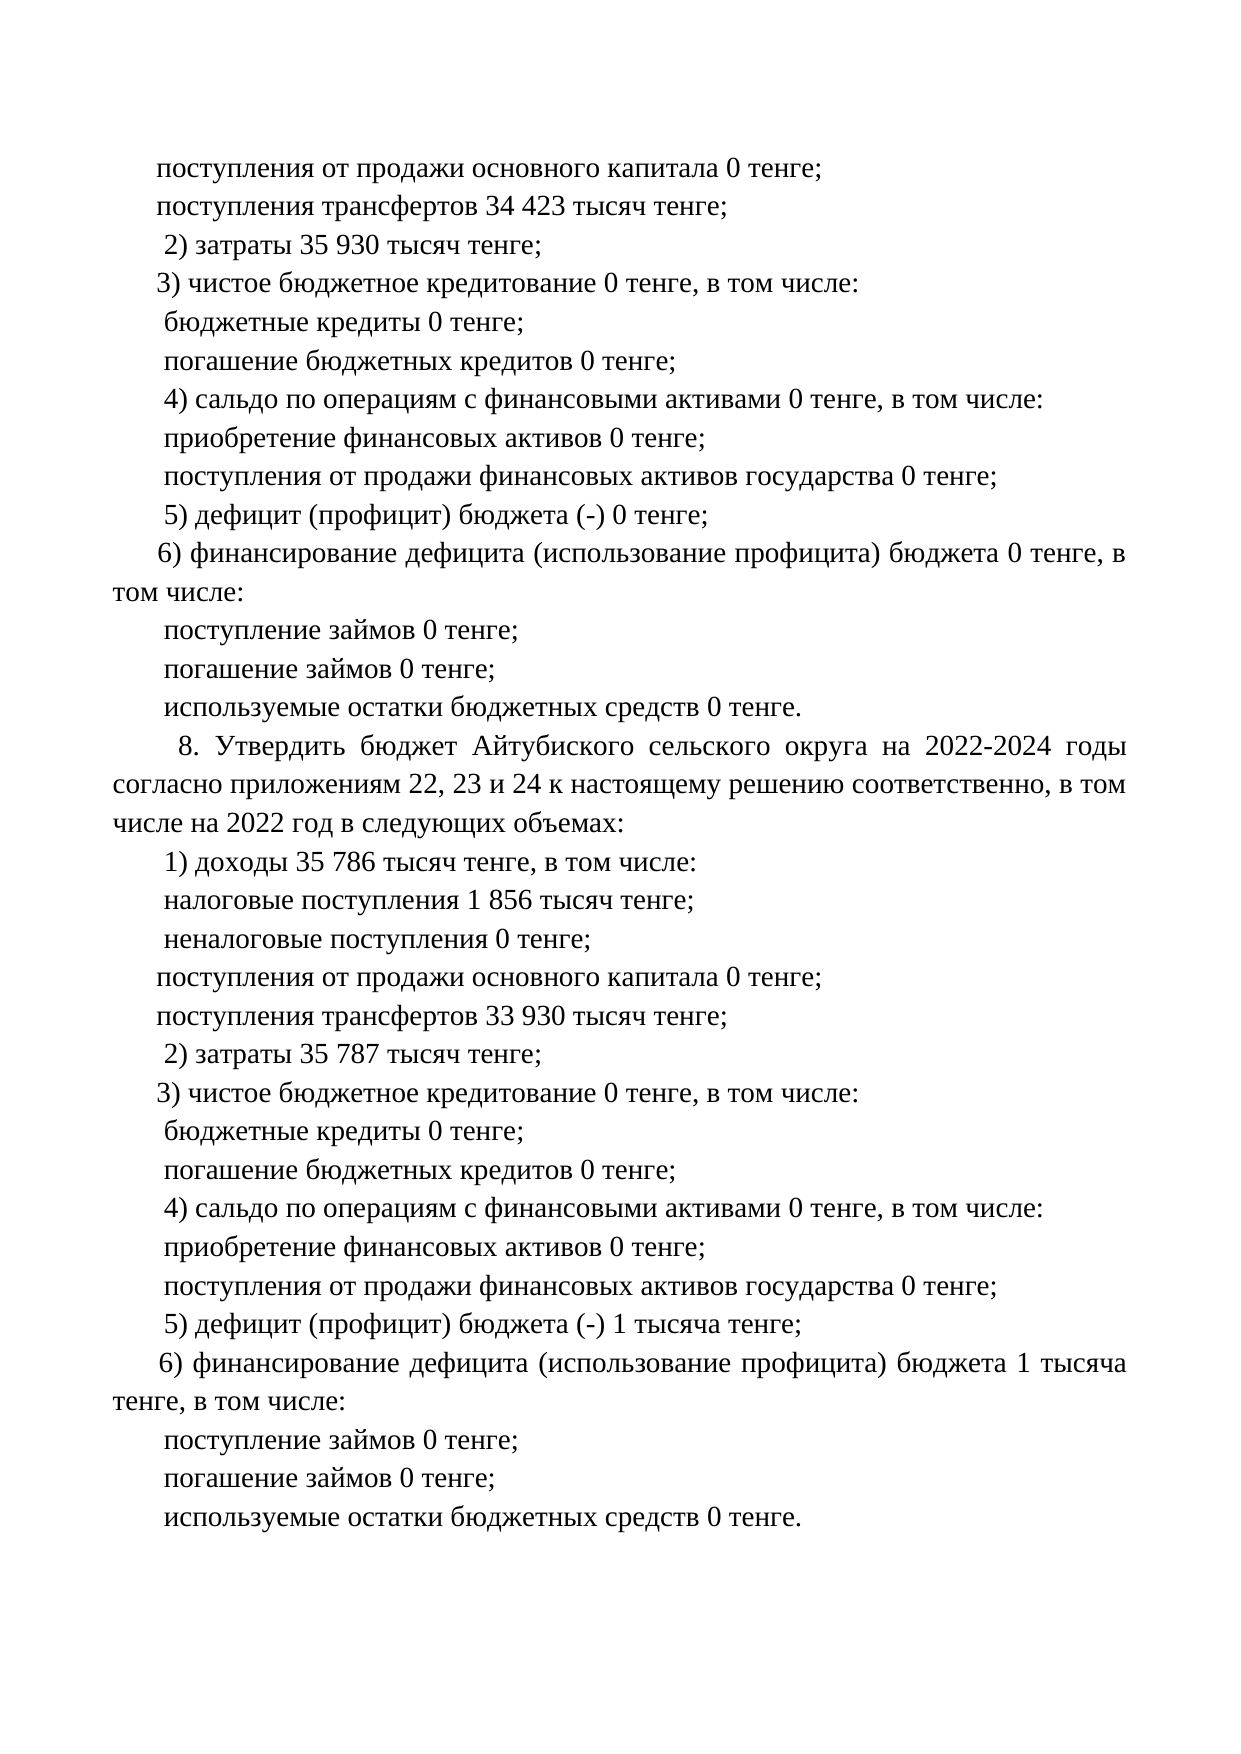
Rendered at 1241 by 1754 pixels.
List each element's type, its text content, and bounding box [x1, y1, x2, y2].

text поступления от продажи финансовых активов государства 0 тенге; [112, 1268, 1128, 1301]
text погашение бюджетных кредитов 0 тенге; [112, 343, 1128, 376]
text 5) дефицит (профицит) бюджета (-) 1 тысяча тенге; [112, 1306, 1128, 1340]
text 5) дефицит (профицит) бюджета (-) 0 тенге; [112, 497, 1128, 530]
text 2) затраты 35 787 тысяч тенге; [112, 1036, 1128, 1070]
text поступления трансфертов 34 423 тысяч тенге; [112, 188, 1128, 222]
text поступления от продажи основного капитала 0 тенге; [112, 959, 1128, 993]
text приобретение финансовых активов 0 тенге; [112, 1229, 1128, 1263]
text погашение займов 0 тенге; [112, 651, 1128, 684]
text 4) сальдо по операциям с финансовыми активами 0 тенге, в том числе: [112, 1191, 1128, 1224]
text 3) чистое бюджетное кредитование 0 тенге, в том числе: [112, 266, 1128, 299]
text налоговые поступления 1 856 тысяч тенге; [112, 882, 1128, 916]
text 6) финансирование дефицита (использование профицита) бюджета 0 тенге, в том числе: [112, 535, 1128, 607]
text 6) финансирование дефицита (использование профицита) бюджета 1 тысяча тенге, в том числе: [112, 1345, 1128, 1417]
text неналоговые поступления 0 тенге; [112, 921, 1128, 954]
text поступления от продажи финансовых активов государства 0 тенге; [112, 458, 1128, 492]
text поступление займов 0 тенге; [112, 1422, 1128, 1455]
text используемые остатки бюджетных средств 0 тенге. [112, 1499, 1128, 1532]
text 8. Утвердить бюджет Айтубиского сельского округа на 2022-2024 годы согласно приложениям 22, 23 и 24 к настоящему решению соответственно, в том числе на 2022 год в следующих объемах: [112, 728, 1128, 839]
text поступления от продажи основного капитала 0 тенге; [112, 150, 1128, 183]
text погашение бюджетных кредитов 0 тенге; [112, 1152, 1128, 1186]
text 2) затраты 35 930 тысяч тенге; [112, 227, 1128, 261]
text погашение займов 0 тенге; [112, 1460, 1128, 1494]
text приобретение финансовых активов 0 тенге; [112, 420, 1128, 453]
text 3) чистое бюджетное кредитование 0 тенге, в том числе: [112, 1075, 1128, 1108]
text 4) сальдо по операциям с финансовыми активами 0 тенге, в том числе: [112, 381, 1128, 415]
text бюджетные кредиты 0 тенге; [112, 304, 1128, 338]
text поступления трансфертов 33 930 тысяч тенге; [112, 998, 1128, 1031]
text используемые остатки бюджетных средств 0 тенге. [112, 689, 1128, 723]
text бюджетные кредиты 0 тенге; [112, 1113, 1128, 1147]
text 1) доходы 35 786 тысяч тенге, в том числе: [112, 844, 1128, 877]
text поступление займов 0 тенге; [112, 612, 1128, 646]
